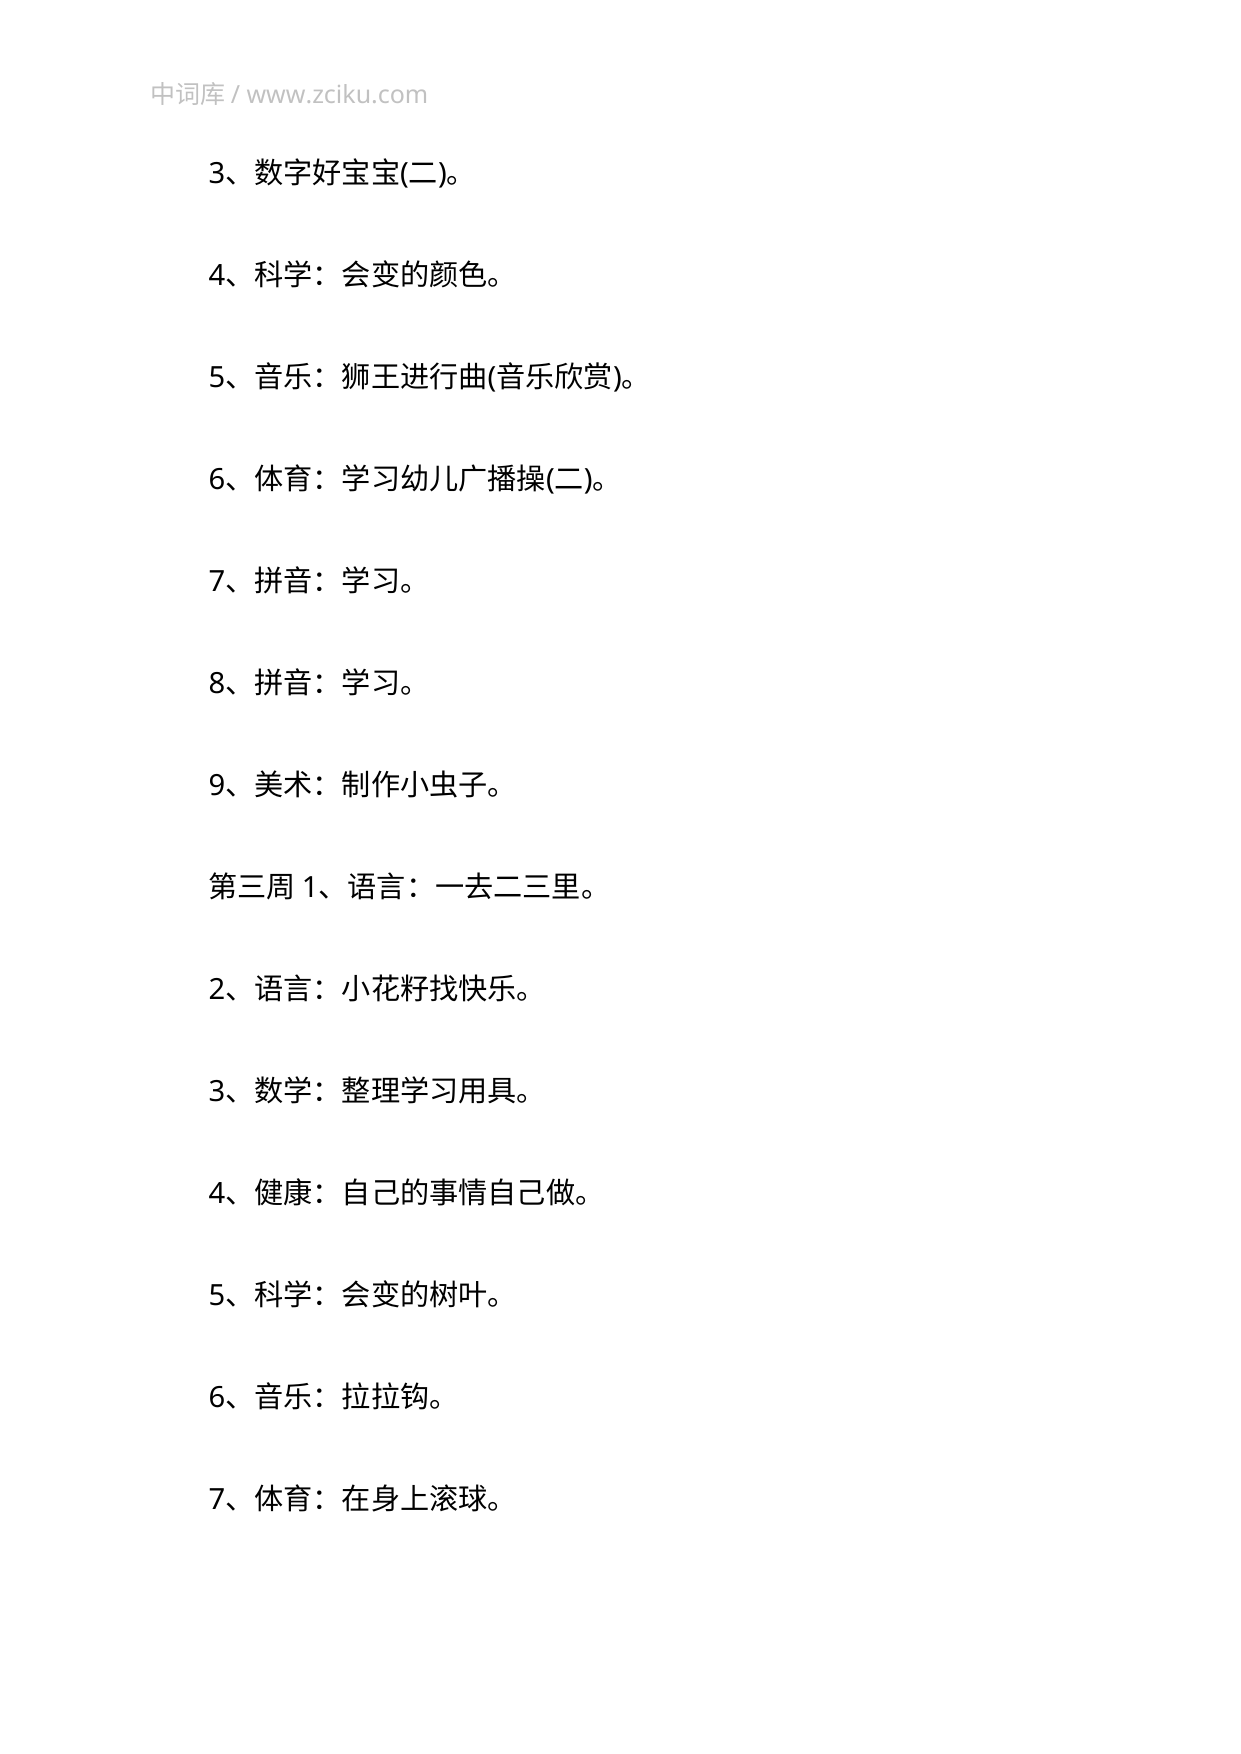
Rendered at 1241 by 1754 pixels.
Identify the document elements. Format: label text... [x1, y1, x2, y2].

text 3、数学：整理学习用具。 [150, 1068, 1090, 1110]
text 7、体育：在身上滚球。 [150, 1476, 1090, 1518]
text 6、音乐：拉拉钩。 [150, 1374, 1090, 1416]
text 5、科学：会变的树叶。 [150, 1272, 1090, 1314]
text 2、语言：小花籽找快乐。 [150, 966, 1090, 1008]
text 7、拼音：学习。 [150, 558, 1090, 600]
text 4、健康：自己的事情自己做。 [150, 1170, 1090, 1212]
text 第三周1、语言：一去二三里。 [150, 864, 1090, 906]
text 8、拼音：学习。 [150, 660, 1090, 702]
text 3、数字好宝宝(二)。 [150, 150, 1090, 192]
text 6、体育：学习幼儿广播操(二)。 [150, 456, 1090, 498]
text 4、科学：会变的颜色。 [150, 252, 1090, 294]
text 9、美术：制作小虫子。 [150, 762, 1090, 804]
text 5、音乐：狮王进行曲(音乐欣赏)。 [150, 354, 1090, 396]
